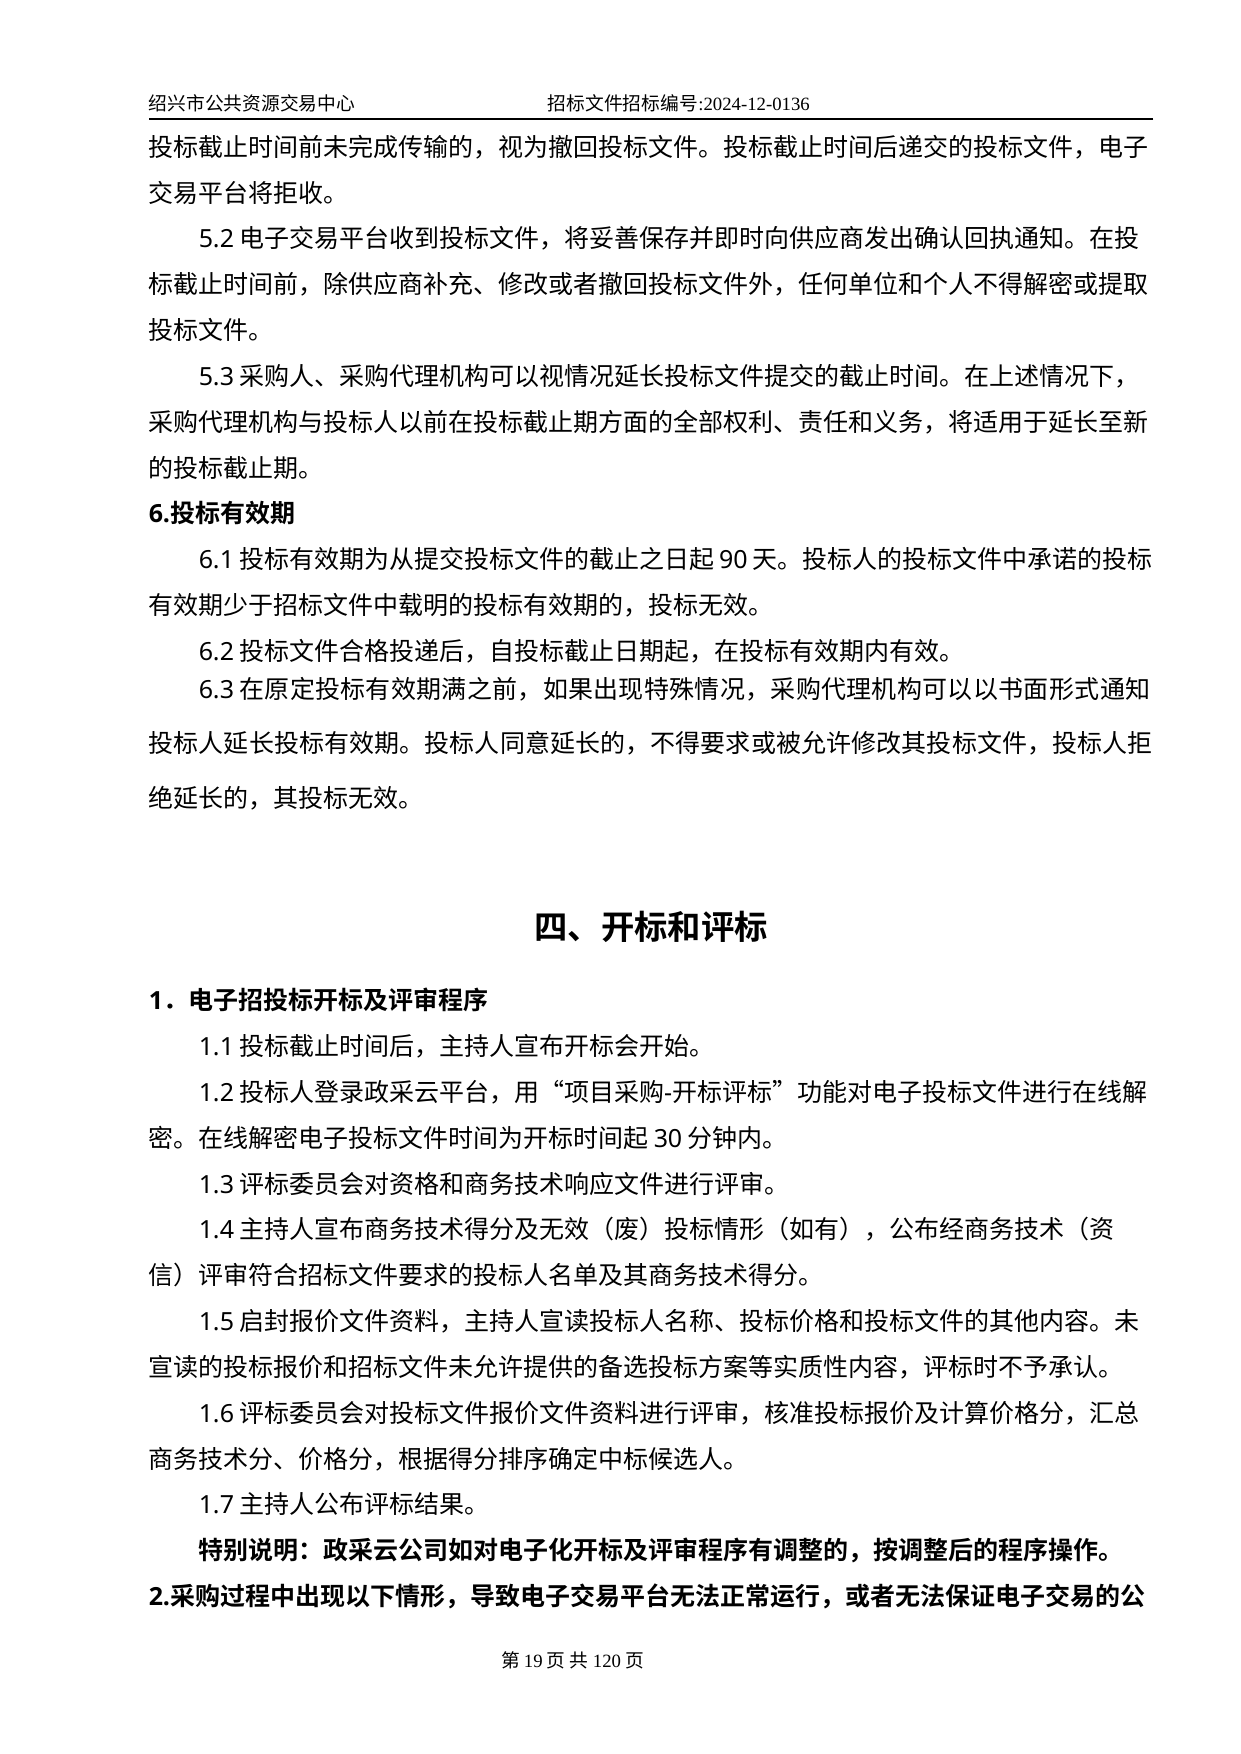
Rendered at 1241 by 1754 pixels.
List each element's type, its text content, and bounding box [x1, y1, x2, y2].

text 1．电子招投标开标及评审程序 [148, 973, 1153, 1019]
text 5.2电子交易平台收到投标文件，将妥善保存并即时向供应商发出确认回执通知。在投标截止时间前，除供应商补充、修改或者撤回投标文件外，任何单位和个人不得解密或提取投标文件。 [148, 211, 1153, 349]
text 特别说明：政采云公司如对电子化开标及评审程序有调整的，按调整后的程序操作。 [148, 1523, 1153, 1569]
text 1.4主持人宣布商务技术得分及无效（废）投标情形（如有），公布经商务技术（资信）评审符合招标文件要求的投标人名单及其商务技术得分。 [148, 1202, 1153, 1294]
text 1.1投标截止时间后，主持人宣布开标会开始。 [148, 1019, 1153, 1065]
text 四、开标和评标 [148, 901, 1153, 949]
text 1.7主持人公布评标结果。 [148, 1477, 1153, 1523]
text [148, 119, 1153, 211]
text 6.投标有效期 [148, 486, 1153, 532]
text 6.1投标有效期为从提交投标文件的截止之日起90天。投标人的投标文件中承诺的投标有效期少于招标文件中载明的投标有效期的，投标无效。 [148, 532, 1153, 624]
text 6.2投标文件合格投递后，自投标截止日期起，在投标有效期内有效。 [148, 624, 1153, 669]
text 1.5启封报价文件资料，主持人宣读投标人名称、投标价格和投标文件的其他内容。未宣读的投标报价和招标文件未允许提供的备选投标方案等实质性内容，评标时不予承认。 [148, 1294, 1153, 1386]
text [148, 1569, 1153, 1615]
text 1.2投标人登录政采云平台，用“项目采购-开标评标”功能对电子投标文件进行在线解密。在线解密电子投标文件时间为开标时间起30分钟内。 [148, 1065, 1153, 1156]
text 5.3采购人、采购代理机构可以视情况延长投标文件提交的截止时间。在上述情况下，采购代理机构与投标人以前在投标截止期方面的全部权利、责任和义务，将适用于延长至新的投标截止期。 [148, 349, 1153, 486]
text 6.3在原定投标有效期满之前，如果出现特殊情况，采购代理机构可以以书面形式通知投标人延长投标有效期。投标人同意延长的，不得要求或被允许修改其投标文件，投标人拒绝延长的，其投标无效。 [148, 669, 1153, 814]
text 1.6评标委员会对投标文件报价文件资料进行评审，核准投标报价及计算价格分，汇总商务技术分、价格分，根据得分排序确定中标候选人。 [148, 1386, 1153, 1477]
text 1.3评标委员会对资格和商务技术响应文件进行评审。 [148, 1156, 1153, 1202]
